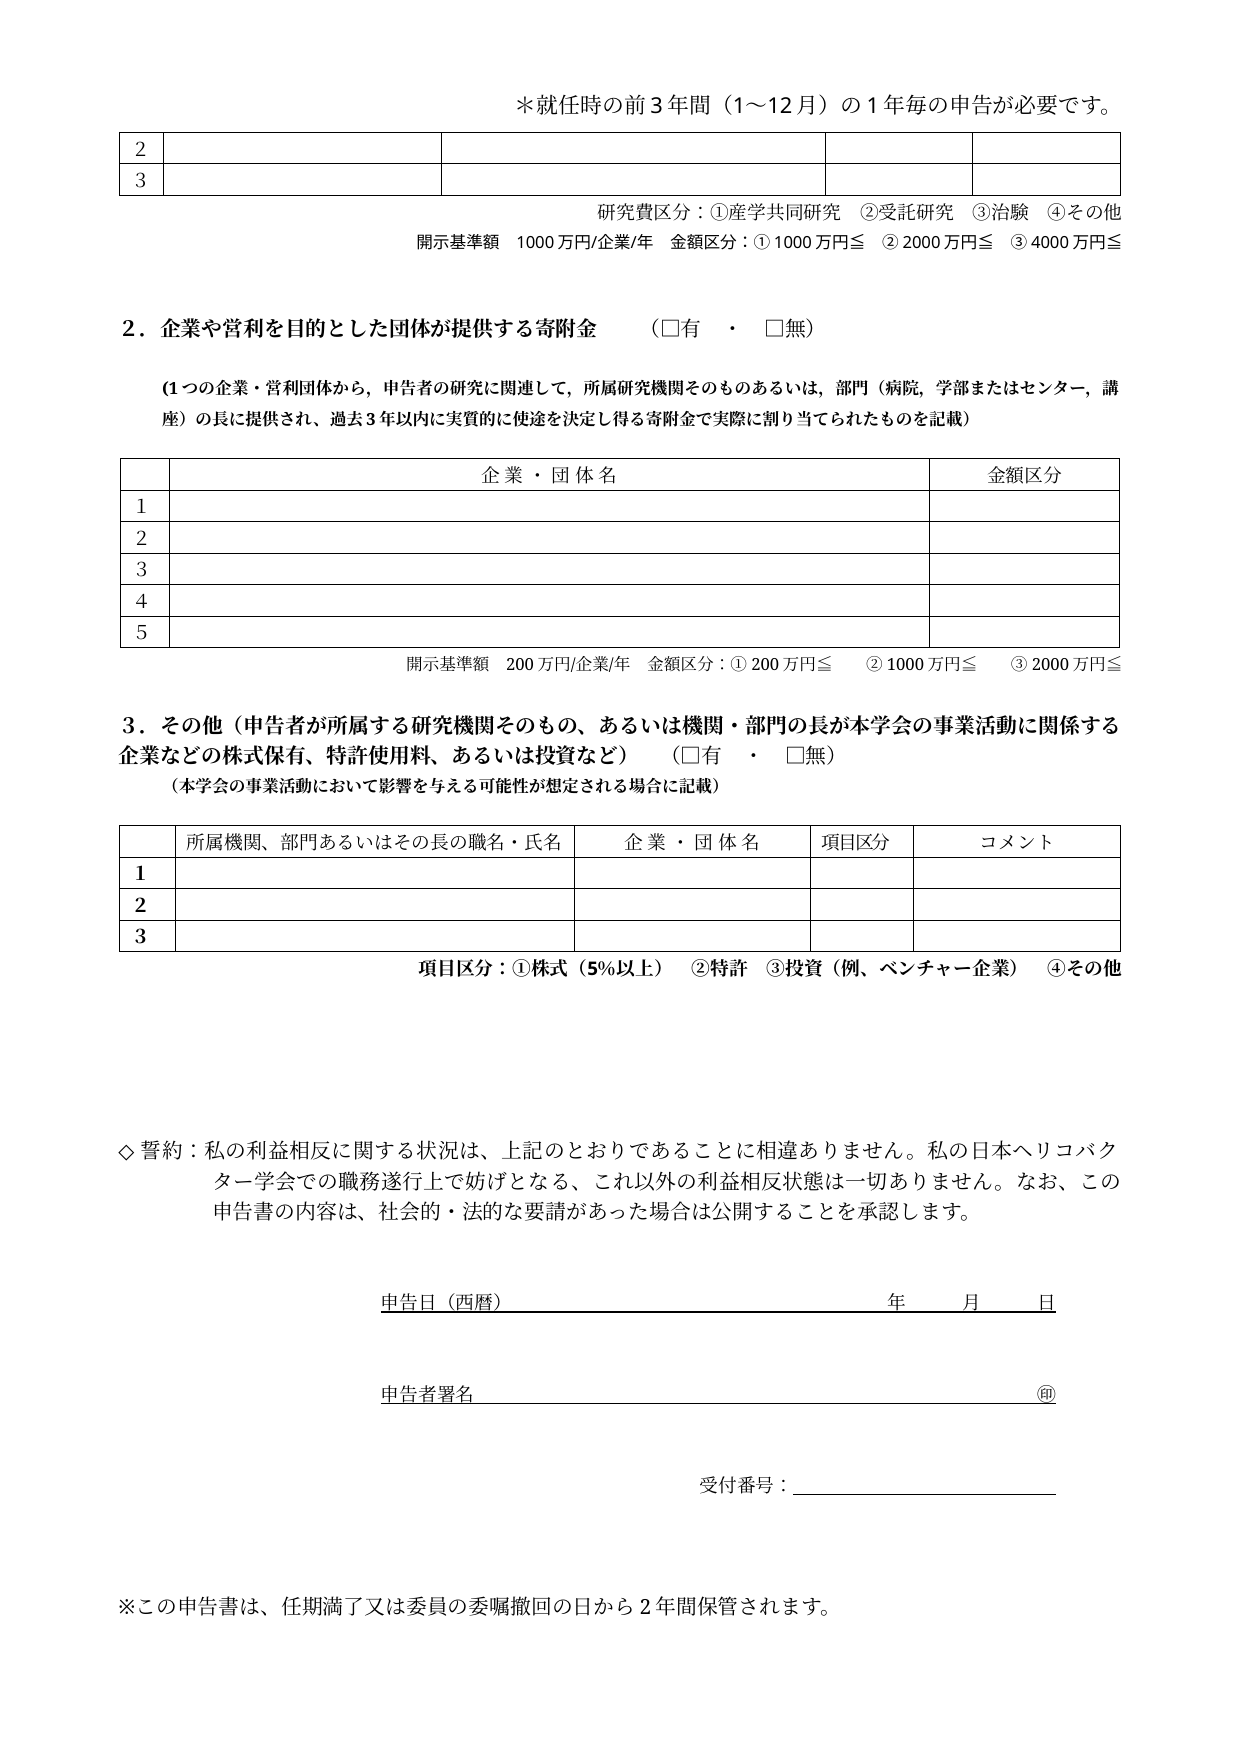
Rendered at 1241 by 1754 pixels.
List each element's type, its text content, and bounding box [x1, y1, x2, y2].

table_cell [170, 522, 929, 553]
table_cell [164, 133, 441, 163]
table_cell ２ [121, 522, 169, 553]
table_cell ５ [121, 617, 169, 647]
table_cell [170, 585, 929, 616]
table_cell [176, 858, 574, 888]
table_cell ３ [121, 554, 169, 584]
table_cell [176, 889, 574, 919]
table_cell [826, 133, 972, 163]
text 開示基準額 200万円/企業/年 金額区分：① 200万円≦ ② 1000万円≦ ③ 2000万円≦ [118, 648, 1122, 678]
table_cell [930, 617, 1119, 647]
table_cell [176, 921, 574, 951]
table_cell [930, 491, 1119, 521]
table_cell [170, 554, 929, 584]
table_cell [914, 921, 1120, 951]
table_cell １ [120, 858, 175, 888]
table_cell [914, 858, 1120, 888]
text 開示基準額 1000万円/企業/年 金額区分：① 1000万円≦ ② 2000万円≦ ③ 4000万円≦ [118, 226, 1122, 257]
table_cell [575, 889, 810, 919]
text 研究費区分：①産学共同研究 ②受託研究 ③治験 ④その他 [118, 196, 1122, 226]
table_header 項目区分 [811, 826, 913, 857]
table_header [121, 459, 169, 490]
table_header [120, 826, 175, 857]
text 項目区分：①株式（5％以上） ②特許 ③投資（例、ベンチャー企業） ④その他 [118, 952, 1122, 982]
table_cell [973, 164, 1120, 195]
text 申告者署名 ㊞ [118, 1378, 1122, 1408]
table_cell [811, 889, 913, 919]
table_cell [826, 164, 972, 195]
table_cell [575, 921, 810, 951]
table_cell [914, 889, 1120, 919]
table_header コメント [914, 826, 1120, 857]
table_cell [930, 522, 1119, 553]
text 受付番号： [118, 1469, 1122, 1499]
table_header 企 業 ・ 団 体 名 [170, 459, 929, 490]
text ２．企業や営利を目的とした団体が提供する寄附金 （□有 ・ □無） [118, 312, 1122, 342]
text ◇ 誓約：私の利益相反に関する状況は、上記のとおりであることに相違ありません。私の日本ヘリコバクター学会での職務遂行上で妨げとなる、これ以外の利益相反状態は一切ありません。なお、この申告書の内容は、社会的・法的な要請があった場合は公開することを承認します。 [118, 1134, 1122, 1226]
text 申告日（西暦） 年 月 日 [118, 1287, 1122, 1317]
text （本学会の事業活動において影響を与える可能性が想定される場合に記載） [162, 770, 1122, 800]
table_cell [442, 133, 825, 163]
table_header 金額区分 [930, 459, 1119, 490]
table_header 所属機関、部門あるいはその長の職名・氏名 [176, 826, 574, 857]
table_cell [930, 585, 1119, 616]
table_cell [575, 858, 810, 888]
table_cell ３ [120, 921, 175, 951]
text ※この申告書は、任期満了又は委員の委嘱撤回の日から2年間保管されます。 [118, 1591, 1122, 1621]
table_cell ４ [121, 585, 169, 616]
table_cell ２ [120, 889, 175, 919]
table_header 企 業 ・ 団 体 名 [575, 826, 810, 857]
table_cell [973, 133, 1120, 163]
table_cell [442, 164, 825, 195]
table_cell [811, 921, 913, 951]
table_cell [170, 617, 929, 647]
text ３．その他（申告者が所属する研究機関そのもの、あるいは機関・部門の長が本学会の事業活動に関係する企業などの株式保有、特許使用料、あるいは投資など） （□有 ・ □無） [118, 709, 1122, 770]
table_cell [930, 554, 1119, 584]
table_cell [811, 858, 913, 888]
table_cell ２ [120, 133, 163, 163]
table_cell １ [121, 491, 169, 521]
table_cell [170, 491, 929, 521]
table_cell ３ [120, 164, 163, 195]
text (1つの企業・営利団体から，申告者の研究に関連して，所属研究機関そのものあるいは，部門（病院，学部またはセンター，講座）の長に提供され、過去3年以内に実質的に使途を決定し得る寄附金で実際に割り当てられたものを記載） [162, 372, 1122, 433]
table_cell [164, 164, 441, 195]
